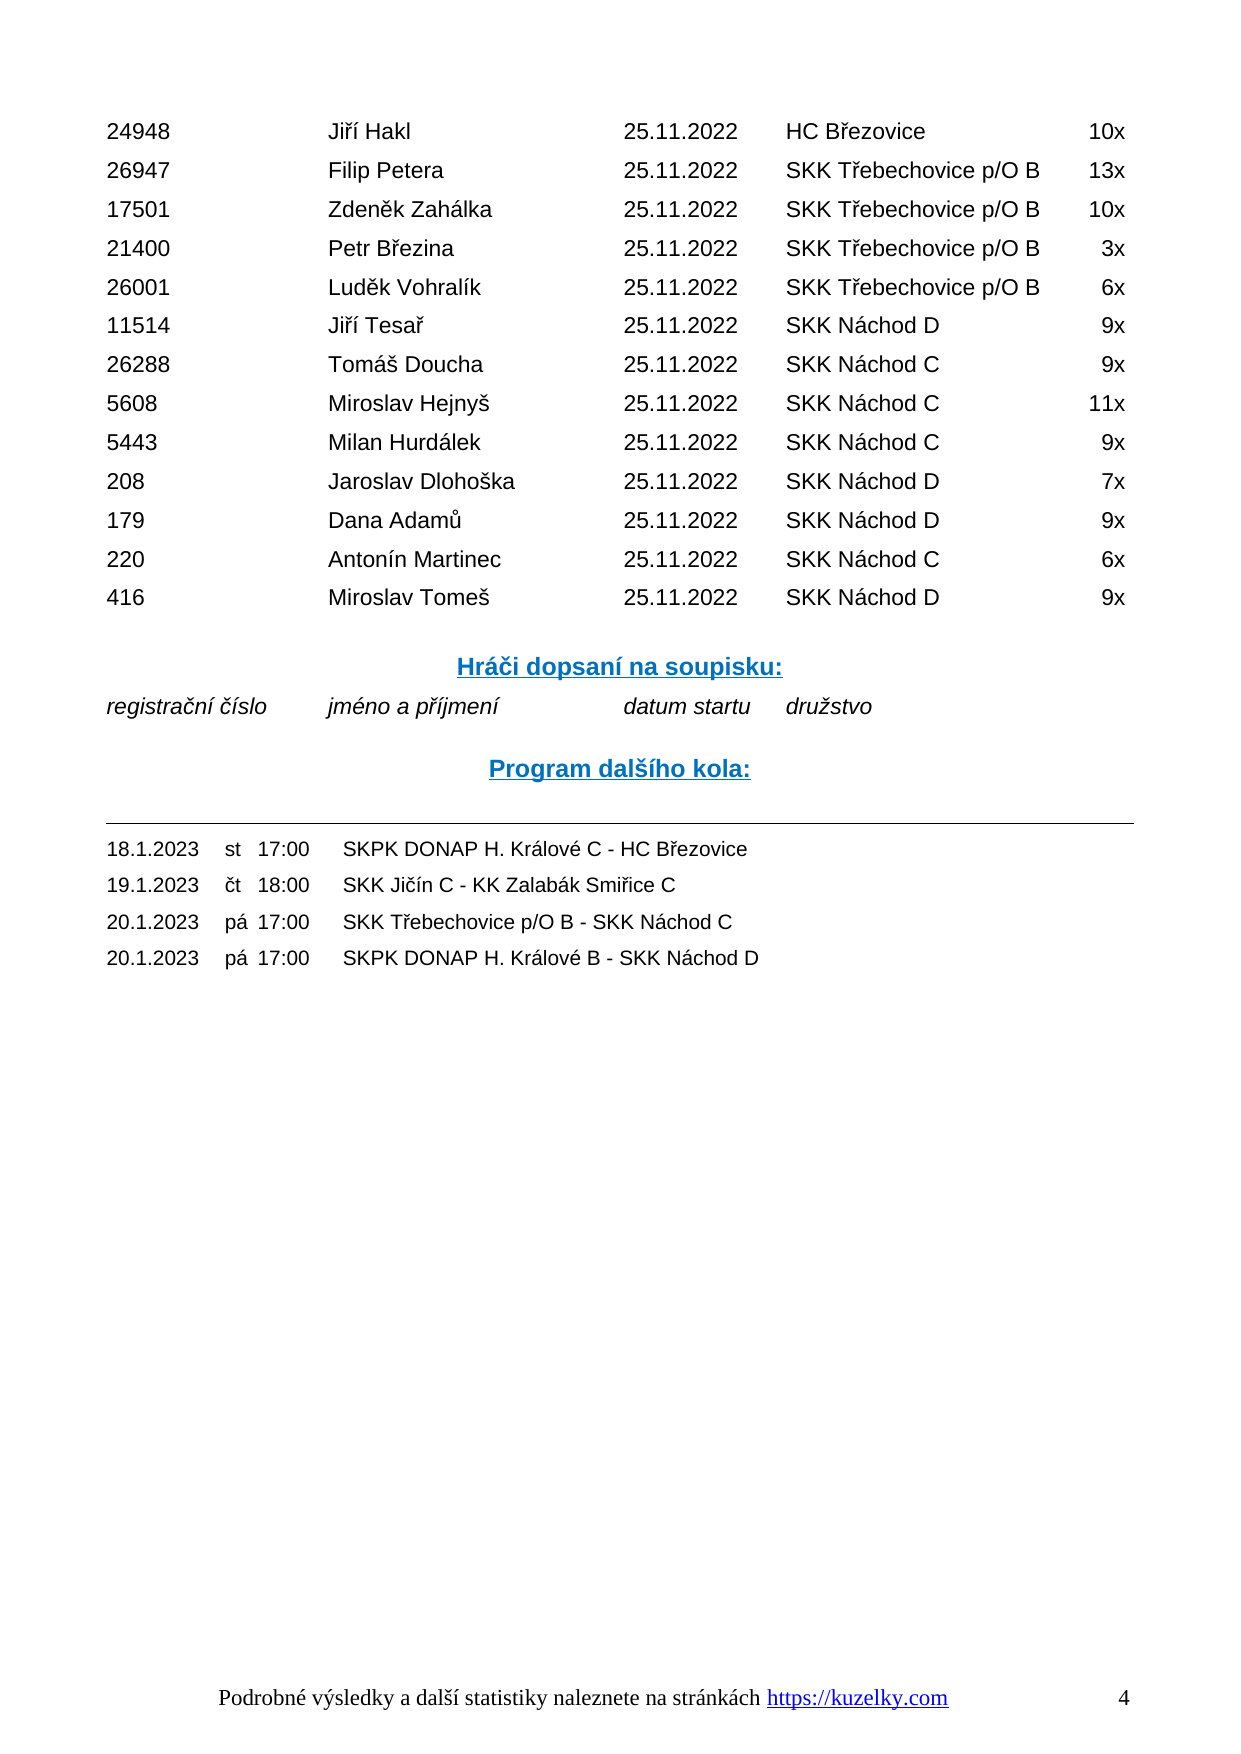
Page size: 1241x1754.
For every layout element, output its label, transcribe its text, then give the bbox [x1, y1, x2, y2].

text 20.1.2023 pá 17:00 SKPK DONAP H. Králové B - SKK Náchod D [106, 946, 1134, 970]
text 26001 Luděk Vohralík 25.11.2022 SKK Třebechovice p/O B 6x [106, 273, 1134, 300]
text 17501 Zdeněk Zahálka 25.11.2022 SKK Třebechovice p/O B 10x [106, 196, 1134, 222]
text Hráči dopsaní na soupisku: [94, 623, 1145, 681]
text 416 Miroslav Tomeš 25.11.2022 SKK Náchod D 9x [106, 584, 1134, 611]
text 11514 Jiří Tesař 25.11.2022 SKK Náchod D 9x [106, 312, 1134, 339]
text 5443 Milan Hurdálek 25.11.2022 SKK Náchod C 9x [106, 429, 1134, 455]
text 20.1.2023 pá 17:00 SKK Třebechovice p/O B - SKK Náchod C [106, 910, 1134, 934]
text registrační číslo jméno a příjmení datum startu družstvo [106, 693, 1134, 719]
text 179 Dana Adamů 25.11.2022 SKK Náchod D 9x [106, 507, 1134, 533]
text Program dalšího kola: [94, 754, 1145, 782]
text 19.1.2023 čt 18:00 SKK Jičín C - KK Zalabák Smiřice C [106, 873, 1134, 897]
text 26947 Filip Petera 25.11.2022 SKK Třebechovice p/O B 13x [106, 157, 1134, 183]
text 18.1.2023 st 17:00 SKPK DONAP H. Králové C - HC Březovice [106, 837, 1134, 861]
text 21400 Petr Březina 25.11.2022 SKK Třebechovice p/O B 3x [106, 235, 1134, 261]
text 26288 Tomáš Doucha 25.11.2022 SKK Náchod C 9x [106, 351, 1134, 378]
text 5608 Miroslav Hejnyš 25.11.2022 SKK Náchod C 11x [106, 390, 1134, 416]
text 220 Antonín Martinec 25.11.2022 SKK Náchod C 6x [106, 546, 1134, 572]
text 24948 Jiří Hakl 25.11.2022 HC Březovice 10x [106, 118, 1134, 144]
text 208 Jaroslav Dlohoška 25.11.2022 SKK Náchod D 7x [106, 468, 1134, 494]
